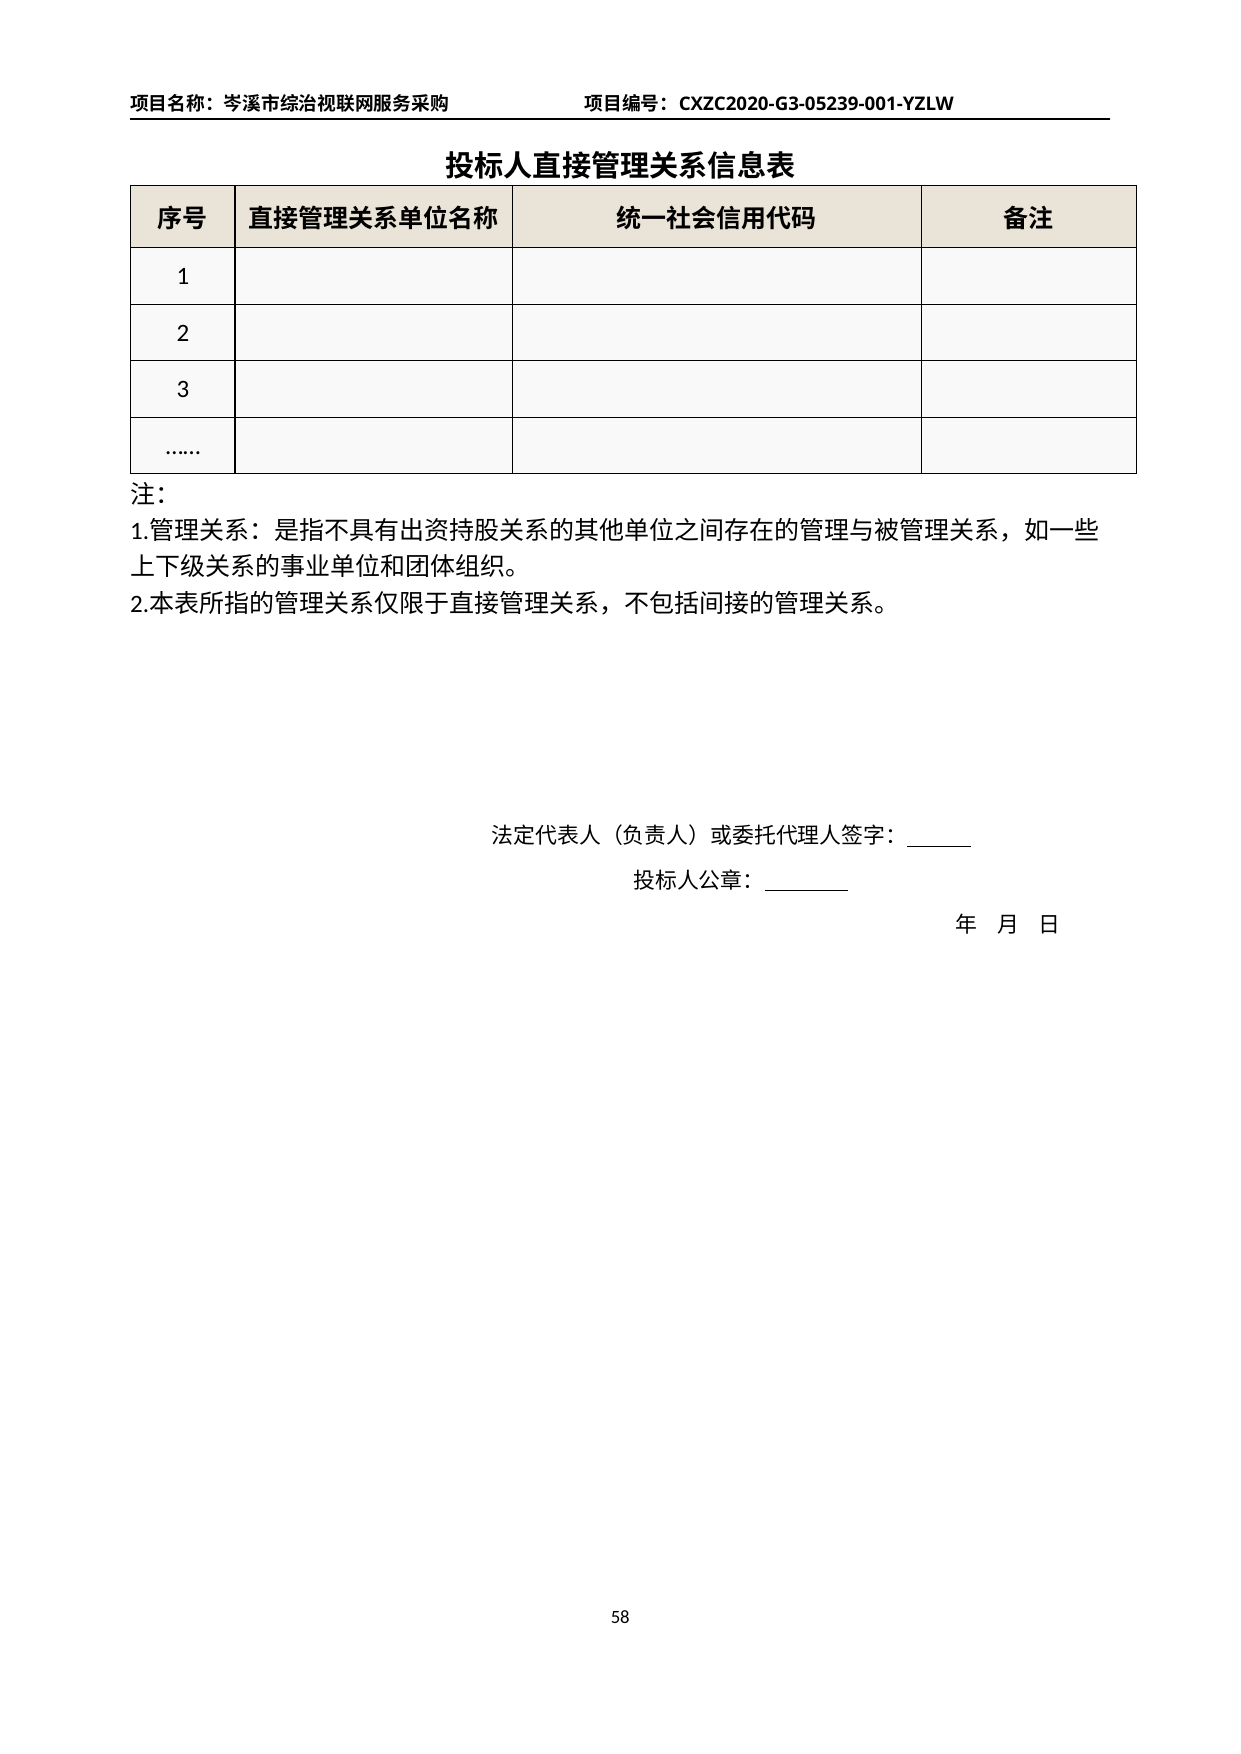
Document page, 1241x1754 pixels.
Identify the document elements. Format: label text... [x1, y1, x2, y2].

table_cell 2 [131, 305, 234, 360]
table_cell [236, 361, 512, 417]
table_cell [922, 248, 1136, 303]
table_cell [513, 361, 921, 417]
table_cell [236, 248, 512, 303]
text 投标人公章： [130, 863, 1060, 894]
text 投标人直接管理关系信息表 [130, 142, 1110, 185]
table_cell [513, 248, 921, 303]
table_header 序号 [131, 186, 234, 247]
table_cell [513, 418, 921, 473]
table_cell [236, 305, 512, 360]
table_cell [922, 305, 1136, 360]
table_cell [513, 305, 921, 360]
table_header 备注 [922, 186, 1136, 247]
table_cell [236, 418, 512, 473]
table_cell 3 [131, 361, 234, 417]
text 1.管理关系：是指不具有出资持股关系的其他单位之间存在的管理与被管理关系，如一些上下级关系的事业单位和团体组织。 [130, 511, 1110, 583]
text 注： [130, 474, 1110, 511]
table_cell …… [131, 418, 234, 473]
text 年 月 日 [130, 907, 1060, 938]
table_cell [922, 361, 1136, 417]
text 法定代表人（负责人）或委托代理人签字： [130, 818, 1060, 850]
table_header 统一社会信用代码 [513, 186, 921, 247]
table_cell [922, 418, 1136, 473]
table_header 直接管理关系单位名称 [236, 186, 512, 247]
table_cell 1 [131, 248, 234, 303]
text 2.本表所指的管理关系仅限于直接管理关系，不包括间接的管理关系。 [130, 583, 1110, 619]
